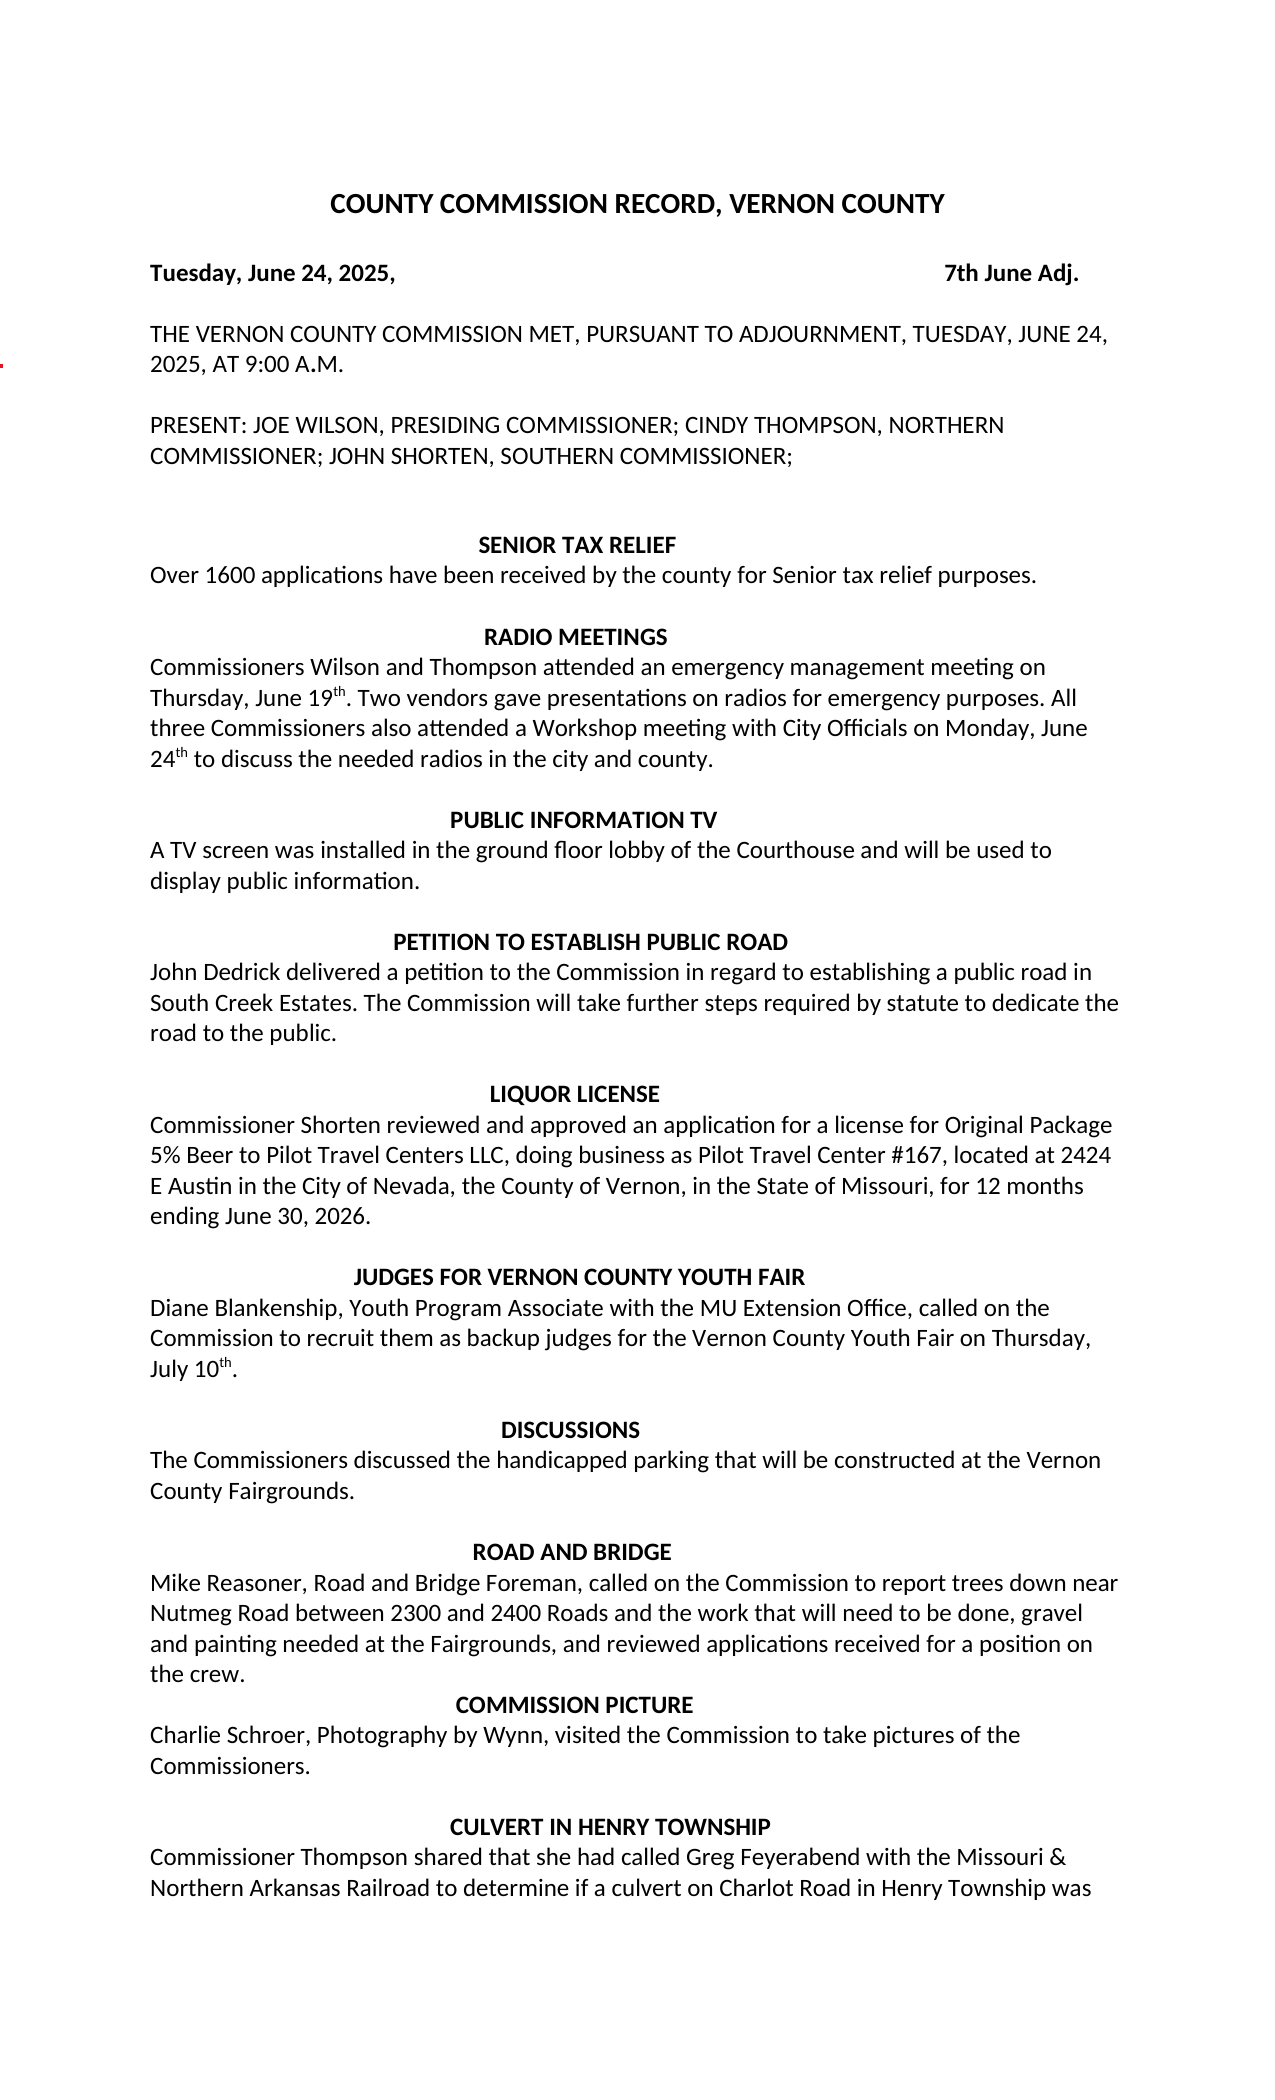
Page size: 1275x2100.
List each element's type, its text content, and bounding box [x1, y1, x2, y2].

text Mike Reasoner, Road and Bridge Foreman, called on the Commission to report trees down near Nutmeg Road between 2300 and 2400 Roads and the work that will need to be done, gravel and painting needed at the Fairgrounds, and reviewed applications received for a position on the crew. [150, 1567, 1125, 1689]
text COMMISSION PICTURE [450, 1689, 1125, 1719]
text Diane Blankenship, Youth Program Associate with the MU Extension Office, called on the Commission to recruit them as backup judges for the Vernon County Youth Fair on Thursday, July 10th. [150, 1292, 1125, 1384]
text CULVERT IN HENRY TOWNSHIP [450, 1811, 1125, 1841]
text LIQUOR LICENSE [450, 1078, 1125, 1109]
text PUBLIC INFORMATION TV [450, 804, 1125, 834]
text RADIO MEETINGS [450, 621, 1125, 651]
text DISCUSSIONS [450, 1414, 1125, 1445]
text JUDGES FOR VERNON COUNTY YOUTH FAIR [150, 1262, 1125, 1292]
text ROAD AND BRIDGE [450, 1536, 1125, 1567]
text THE VERNON COUNTY COMMISSION MET, PURSUANT TO ADJOURNMENT, TUESDAY, JUNE 24, 2025, AT 9:00 A.M. [150, 318, 1125, 379]
text Over 1600 applications have been received by the county for Senior tax relief purposes. [150, 559, 1125, 590]
text COUNTY COMMISSION RECORD, VERNON COUNTY [150, 186, 1125, 221]
text A TV screen was installed in the ground floor lobby of the Courthouse and will be used to display public information. [150, 834, 1125, 895]
text Tuesday, June 24, 2025, 7th June Adj. [150, 257, 1125, 287]
text Charlie Schroer, Photography by Wynn, visited the Commission to take pictures of the Commissioners. [150, 1719, 1125, 1780]
text Commissioners Wilson and Thompson attended an emergency management meeting on Thursday, June 19th. Two vendors gave presentations on radios for emergency purposes. All three Commissioners also attended a Workshop meeting with City Officials on Monday, June 24th to discuss the needed radios in the city and county. [150, 651, 1125, 773]
text John Dedrick delivered a petition to the Commission in regard to establishing a public road in South Creek Estates. The Commission will take further steps required by statute to dedicate the road to the public. [150, 956, 1125, 1048]
text PETITION TO ESTABLISH PUBLIC ROAD [150, 926, 1125, 956]
text SENIOR TAX RELIEF [450, 529, 1125, 559]
text PRESENT: JOE WILSON, PRESIDING COMMISSIONER; CINDY THOMPSON, NORTHERN COMMISSIONER; JOHN SHORTEN, SOUTHERN COMMISSIONER; [150, 409, 1125, 471]
text Commissioner Shorten reviewed and approved an application for a license for Original Package 5% Beer to Pilot Travel Centers LLC, doing business as Pilot Travel Center #167, located at 2424 E Austin in the City of Nevada, the County of Vernon, in the State of Missouri, for 12 months ending June 30, 2026. [150, 1109, 1125, 1231]
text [150, 1841, 1125, 1902]
text The Commissioners discussed the handicapped parking that will be constructed at the Vernon County Fairgrounds. [150, 1445, 1125, 1506]
